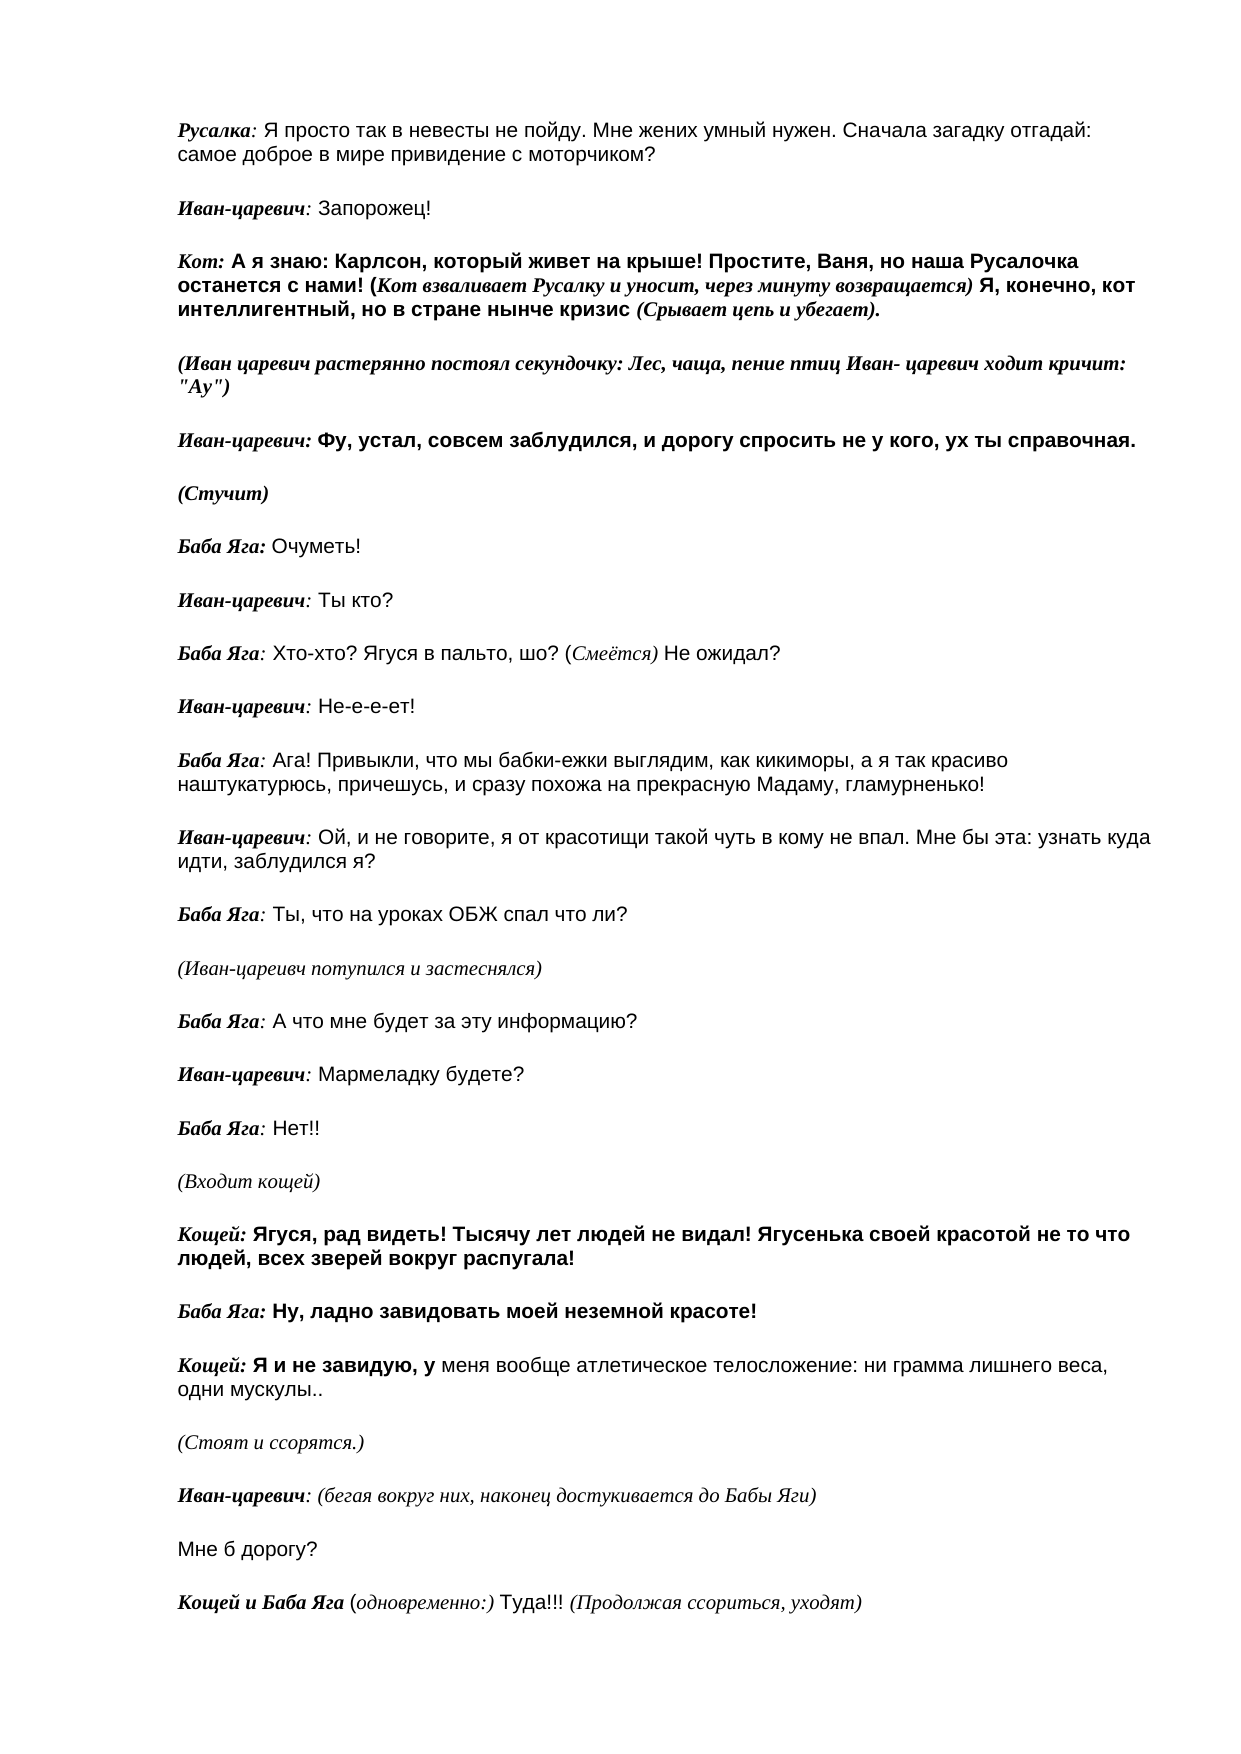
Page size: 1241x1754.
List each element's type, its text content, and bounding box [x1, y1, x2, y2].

text Кот: А я знаю: Карлсон, который живет на крыше! Простите, Ваня, но наша Русалочка останется с нами! (Кот взваливает Русалку и уносит, через минуту возвращается) Я, конечно, кот интеллигентный, но в стране нынче кризис (Срывает цепь и убегает). [177, 249, 1152, 321]
text Иван-царевич: Мармеладку будете? [177, 1062, 1152, 1086]
text Иван-царевич: Ой, и не говорите, я от красотищи такой чуть в кому не впал. Мне бы эта: узнать куда идти, заблудился я? [177, 825, 1152, 873]
text Баба Яга: Ага! Привыкли, что мы бабки-ежки выглядим, как кикиморы, а я так красиво наштукатурюсь, причешусь, и сразу похожа на прекрасную Мадаму, гламурненько! [177, 748, 1152, 796]
text Баба Яга: Ну, ладно завидовать моей неземной красоте! [177, 1299, 1152, 1323]
text (Стучит) [177, 481, 1152, 505]
text Мне б дорогу? [177, 1536, 1152, 1560]
text (Иван-цареивч потупился и застеснялся) [177, 956, 1152, 979]
text Иван-царевич: Запорожец! [177, 195, 1152, 219]
text Кощей: Ягуся, рад видеть! Тысячу лет людей не видал! Ягусенька своей красотой не то что людей, всех зверей вокруг распугала! [177, 1222, 1152, 1270]
text (Стоят и ссорятся.) [177, 1430, 1152, 1454]
text Баба Яга: Очуметь! [177, 534, 1152, 558]
text Кощей: Я и не завидую, у меня вообще атлетическое телосложение: ни грамма лишнего веса, одни мускулы.. [177, 1353, 1152, 1401]
text (Иван царевич растерянно постоял секундочку: Лес, чаща, пение птиц Иван- царевич ходит кричит: "Ау") [177, 350, 1152, 398]
text Баба Яга: Хто-хто? Ягуся в пальто, шо? (Смеётся) Не ожидал? [177, 641, 1152, 665]
text Кощей и Баба Яга (одновременно:) Туда!!! (Продолжая ссориться, уходят) [177, 1589, 1152, 1614]
text Русалка: Я просто так в невесты не пойду. Мне жених умный нужен. Сначала загадку отгадай: самое доброе в мире привидение с моторчиком? [177, 118, 1152, 166]
text Иван-царевич: Фу, устал, совсем заблудился, и дорогу спросить не у кого, ух ты справочная. [177, 428, 1152, 452]
text (Входит кощей) [177, 1169, 1152, 1193]
text Иван-царевич: Не-е-е-ет! [177, 694, 1152, 718]
text Баба Яга: А что мне будет за эту информацию? [177, 1009, 1152, 1033]
text Баба Яга: Нет!! [177, 1115, 1152, 1139]
text Иван-царевич: (бегая вокруг них, наконец достукивается до Бабы Яги) [177, 1483, 1152, 1507]
text Баба Яга: Ты, что на уроках ОБЖ спал что ли? [177, 902, 1152, 926]
text Иван-царевич: Ты кто? [177, 588, 1152, 612]
